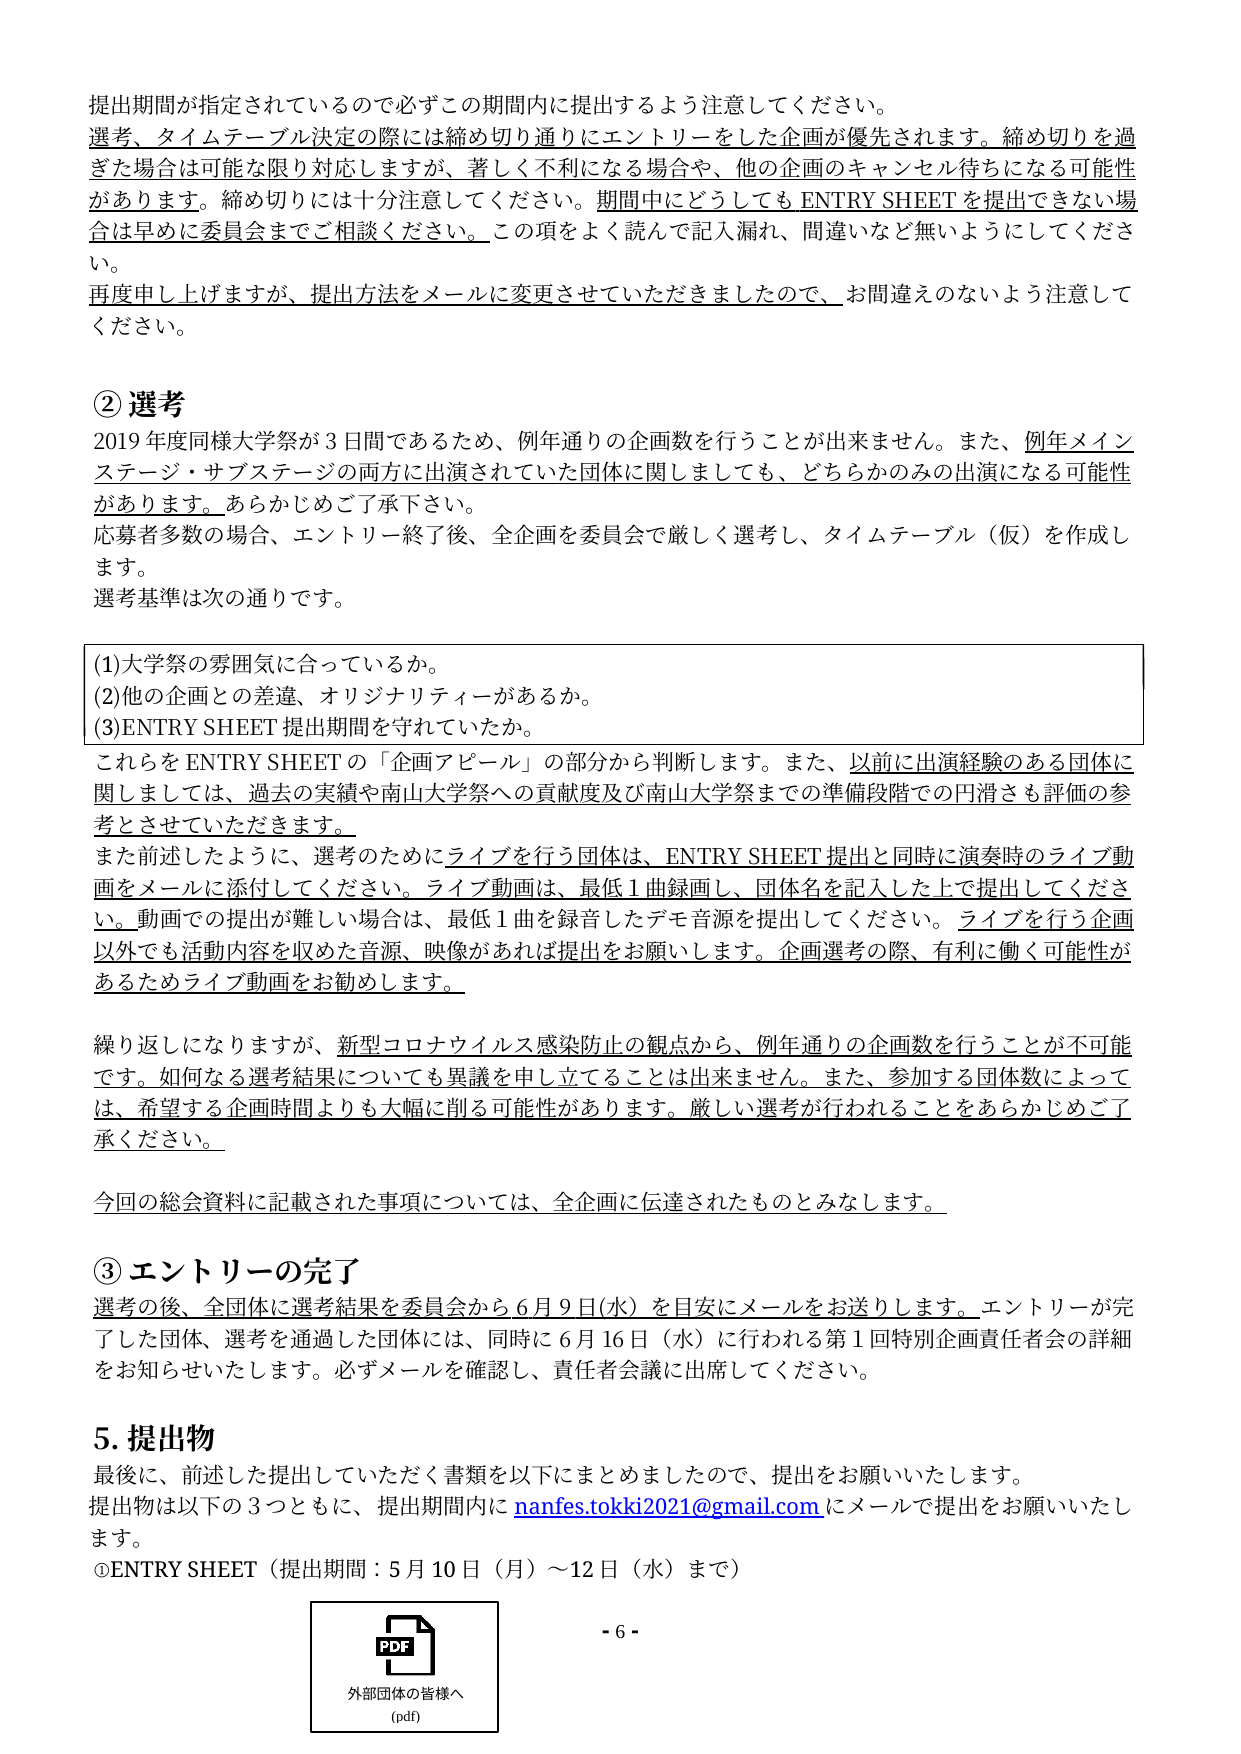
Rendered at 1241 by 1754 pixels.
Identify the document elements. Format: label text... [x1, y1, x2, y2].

text 提出物は以下の３つともに、提出期間内にnanfes.tokki2021@gmail.comにメールで提出をお願いいたします。 [89, 1489, 1134, 1553]
picture [376, 1615, 435, 1675]
text 選考の後、全団体に選考結果を委員会から6月9日(水）を目安にメールをお送りします。エントリーが完了した団体、選考を通過した団体には、同時に6月16日（水）に行われる第１回特別企画責任者会の詳細をお知らせいたします。必ずメールを確認し、責任者会議に出席してください。 [93, 1290, 1134, 1385]
text 繰り返しになりますが、新型コロナウイルス感染防止の観点から、例年通りの企画数を行うことが不可能です。如何なる選考結果についても異議を申し立てることは出来ません。また、参加する団体数によっては、希望する企画時間よりも大幅に削る可能性があります。厳しい選考が行われることをあらかじめご了承ください。 [93, 1028, 1134, 1154]
text 2019年度同様大学祭が3日間であるため、例年通りの企画数を行うことが出来ません。また、例年メインステージ・サブステージの両方に出演されていた団体に関しましても、どちらかのみの出演になる可能性があります。あらかじめご了承下さい。 [93, 424, 1134, 518]
text また前述したように、選考のためにライブを行う団体は、ENTRY SHEET提出と同時に演奏時のライブ動画をメールに添付してください。ライブ動画は、最低１曲録画し、団体名を記入した上で提出してください。動画での提出が難しい場合は、最低１曲を録音したデモ音源を提出してください。ライブを行う企画以外でも活動内容を収めた音源、映像があれば提出をお願いします。企画選考の際、有利に働く可能性があるためライブ動画をお勧めします。 [93, 839, 1134, 997]
text ①ENTRY SHEET（提出期間：5月10日（月）～12日（水）まで） [93, 1553, 1134, 1584]
text (1)大学祭の雰囲気に合っているか。 [85, 645, 1142, 676]
text 提出期間が指定されているので必ずこの期間内に提出するよう注意してください。 [89, 89, 1134, 120]
text 再度申し上げますが、提出方法をメールに変更させていただきましたので、お間違えのないよう注意してください。 [89, 277, 1134, 340]
text これらをENTRY SHEETの「企画アピール」の部分から判断します。また、以前に出演経験のある団体に関しましては、過去の実績や南山大学祭への貢献度及び南山大学祭までの準備段階での円滑さも評価の参考とさせていただきます。 [93, 745, 1134, 839]
text 今回の総会資料に記載された事項については、全企画に伝達されたものとみなします。 [93, 1186, 1134, 1217]
text 選考基準は次の通りです。 [93, 581, 1134, 613]
text (3)ENTRY SHEET提出期間を守れていたか。 [85, 707, 1143, 744]
text ②選考 [93, 382, 1134, 424]
text 応募者多数の場合、エントリー終了後、全企画を委員会で厳しく選考し、タイムテーブル（仮）を作成します。 [93, 518, 1134, 581]
text 5. 提出物 [93, 1416, 1134, 1458]
text (2)他の企画との差違、オリジナリティーがあるか。 [86, 676, 1143, 707]
text ③エントリーの完了 [93, 1248, 1134, 1290]
text 最後に、前述した提出していただく書類を以下にまとめましたので、提出をお願いいたします。 [93, 1458, 1134, 1489]
text 選考、タイムテーブル決定の際には締め切り通りにエントリーをした企画が優先されます。締め切りを過ぎた場合は可能な限り対応しますが、著しく不利になる場合や、他の企画のキャンセル待ちになる可能性があります。締め切りには十分注意してください。期間中にどうしてもENTRY SHEETを提出できない場合は早めに委員会までご相談ください。この項をよく読んで記入漏れ、間違いなど無いようにしてください。 [89, 120, 1137, 277]
